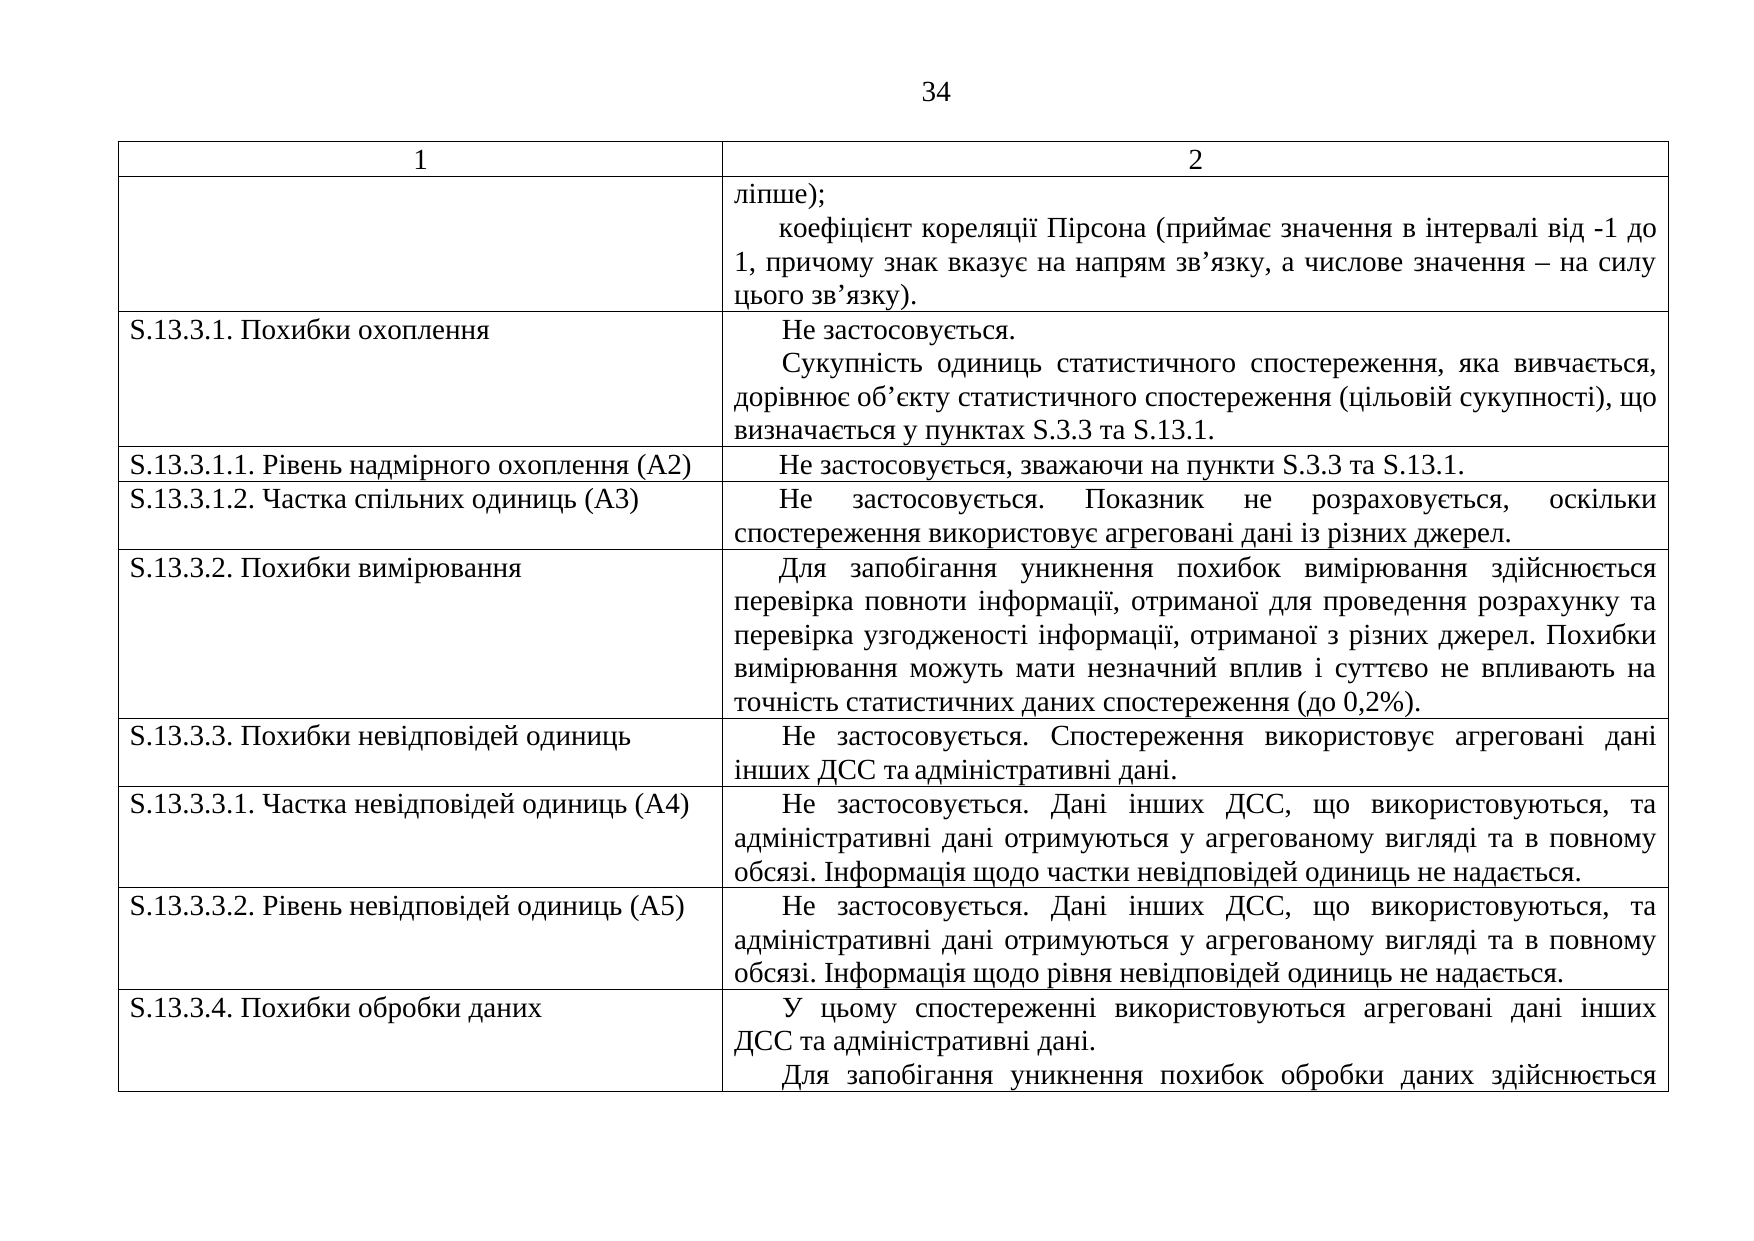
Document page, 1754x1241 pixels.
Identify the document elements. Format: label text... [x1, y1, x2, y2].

table_cell Не застосовується. Сукупність одиниць статистичного спостереження, яка вивчається, дорівнює об’єкту статистичного спостереження (цільовій сукупності), що визначається у пунктах S.3.3 та S.13.1. [723, 312, 1668, 446]
table_cell Не застосовується. Спостереження використовує агреговані дані інших ДСС та адміністративні дані. [723, 719, 1668, 786]
table_cell S.13.3.3.1. Частка невідповідей одиниць (A4) [119, 787, 722, 887]
table_cell S.13.3.3.2. Рівень невідповідей одиниць (A5) [119, 888, 722, 989]
table_cell Не застосовується. Дані інших ДСС, що використовуються, та адміністративні дані отримуються у агрегованому вигляді та в повному обсязі. Інформація щодо рівня невідповідей одиниць не надається. [723, 888, 1668, 989]
table_cell Не застосовується. Показник не розраховується, оскільки спостереження використовує агреговані дані із різних джерел. [723, 482, 1668, 549]
table_cell S.13.3.2. Похибки вимірювання [119, 550, 722, 717]
table_cell S.13.3.3. Похибки невідповідей одиниць [119, 719, 722, 786]
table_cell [119, 177, 722, 311]
table_cell Не застосовується. Дані інших ДСС, що використовуються, та адміністративні дані отримуються у агрегованому вигляді та в повному обсязі. Інформація щодо частки невідповідей одиниць не надається. [723, 787, 1668, 887]
table_cell Не застосовується, зважаючи на пункти S.3.3 та S.13.1. [723, 447, 1668, 481]
table_cell S.13.3.1. Похибки охоплення [119, 312, 722, 446]
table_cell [723, 990, 1668, 1091]
table_cell Для запобігання уникнення похибок вимірювання здійснюється перевірка повноти інформації, отриманої для проведення розрахунку та перевірка узгодженості інформації, отриманої з різних джерел. Похибки вимірювання можуть мати незначний вплив і суттєво не впливають на точність статистичних даних спостереження (до 0,2%). [723, 550, 1668, 717]
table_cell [723, 177, 1668, 311]
table_header 1 [119, 142, 722, 176]
table_cell S.13.3.1.2. Частка спільних одиниць (A3) [119, 482, 722, 549]
table_cell S.13.3.1.1. Рівень надмірного охоплення (A2) [119, 447, 722, 481]
table_cell S.13.3.4. Похибки обробки даних [119, 990, 722, 1091]
table_header 2 [723, 142, 1668, 176]
